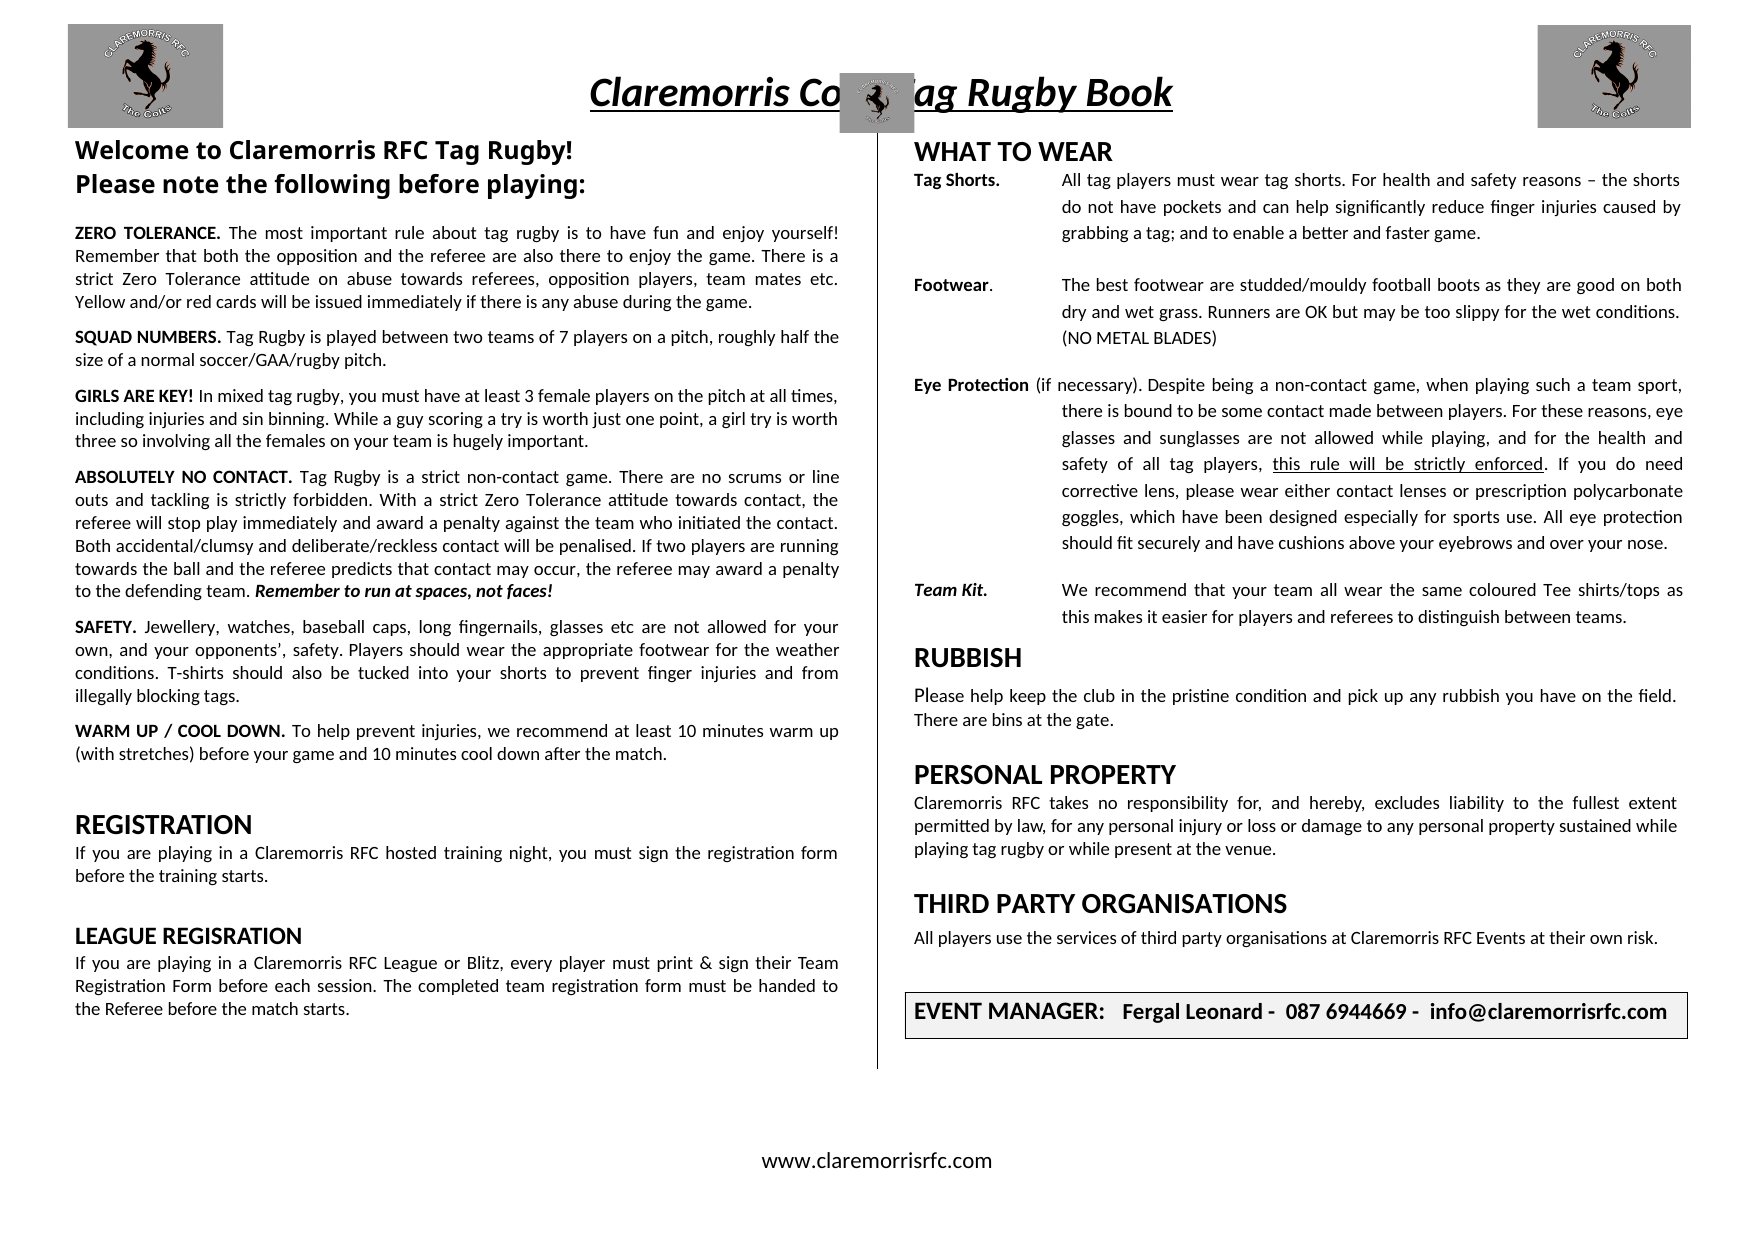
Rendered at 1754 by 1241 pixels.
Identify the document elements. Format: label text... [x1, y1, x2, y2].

text ZERO TOLERANCE. The most important rule about tag rugby is to have fun and enjoy yourself! Remember that both the opposition and the referee are also there to enjoy the game. There is a strict Zero Tolerance attitude on abuse towards referees, opposition players, team mates etc. Yellow and/or red cards will be issued immediately if there is any abuse during the game. [75, 221, 840, 313]
text WARM UP / COOL DOWN. To help prevent injuries, we recommend at least 10 minutes warm up (with stretches) before your game and 10 minutes cool down after the match. [75, 719, 840, 765]
text THIRD PARTY ORGANISATIONS [914, 885, 1679, 921]
text Please help keep the club in the pristine condition and pick up any rubbish you have on the field. There are bins at the gate. [914, 683, 1679, 731]
text All players use the services of third party organisations at Claremorris RFC Events at their own risk. [914, 926, 1679, 949]
text If you are playing in a Claremorris RFC hosted training night, you must sign the registration form before the training starts. [75, 841, 840, 887]
text Team Kit. We recommend that your team all wear the same coloured Tee shirts/tops as this makes it easier for players and referees to distinguish between teams. [914, 579, 1684, 628]
text WHAT TO WEAR [914, 133, 1679, 168]
text RUBBISH [914, 639, 1679, 675]
text Eye Protection (if necessary). Despite being a non-contact game, when playing such a team sport, there is bound to be some contact made between players. For these reasons, eye glasses and sunglasses are not allowed while playing, and for the health and safety of all tag players, this rule will be strictly enforced. If you do need corrective lens, please wear either contact lenses or prescription polycarbonate goggles, which have been designed especially for sports use. All eye protection should fit securely and have cushions above your eyebrows and over your nose. [914, 373, 1684, 554]
text LEAGUE REGISRATION [75, 921, 840, 951]
text GIRLS ARE KEY! In mixed tag rugby, you must have at least 3 female players on the pitch at all times, including injuries and sin binning. While a guy scoring a try is worth just one point, a girl try is worth three so involving all the females on your team is hugely important. [75, 384, 840, 453]
picture [839, 73, 915, 133]
text Tag Shorts. All tag players must wear tag shorts. For health and safety reasons – the shorts do not have pockets and can help significantly reduce finger injuries caused by grabbing a tag; and to enable a better and faster game. [914, 168, 1682, 244]
text If you are playing in a Claremorris RFC League or Blitz, every player must print & sign their Team Registration Form before each session. The completed team registration form must be handed to the Referee before the match starts. [75, 951, 840, 1020]
text SQUAD NUMBERS. Tag Rugby is played between two teams of 7 players on a pitch, roughly half the size of a normal soccer/GAA/rugby pitch. [75, 326, 840, 371]
text Please note the following before playing: [75, 167, 840, 201]
picture [67, 24, 224, 128]
text Footwear. The best footwear are studded/mouldy football boots as they are good on both dry and wet grass. Runners are OK but may be too slippy for the wet conditions. (NO METAL BLADES) [914, 273, 1682, 349]
text PERSONAL PROPERTY [914, 756, 1679, 792]
text Welcome to Claremorris RFC Tag Rugby! [75, 133, 840, 167]
picture [1537, 25, 1691, 128]
text ABSOLUTELY NO CONTACT. Tag Rugby is a strict non-contact game. There are no scrums or line outs and tackling is strictly forbidden. With a strict Zero Tolerance attitude towards contact, the referee will stop play immediately and award a penalty against the team who initiated the contact. Both accidental/clumsy and deliberate/reckless contact will be penalised. If two players are running towards the ball and the referee predicts that contact may occur, the referee may award a penalty to the defending team. Remember to run at spaces, not faces! [75, 465, 840, 603]
text EVENT MANAGER: Fergal Leonard - 087 6944669 - info@claremorrisrfc.com [906, 993, 1687, 1038]
text Claremorris RFC takes no responsibility for, and hereby, excludes liability to the fullest extent permitted by law, for any personal injury or loss or damage to any personal property sustained while playing tag rugby or while present at the venue. [914, 792, 1679, 860]
text SAFETY. Jewellery, watches, baseball caps, long fingernails, glasses etc are not allowed for your own, and your opponents’, safety. Players should wear the appropriate footwear for the weather conditions. T-shirts should also be tucked into your shorts to prevent finger injuries and from illegally blocking tags. [75, 615, 840, 707]
text REGISTRATION [75, 806, 840, 841]
